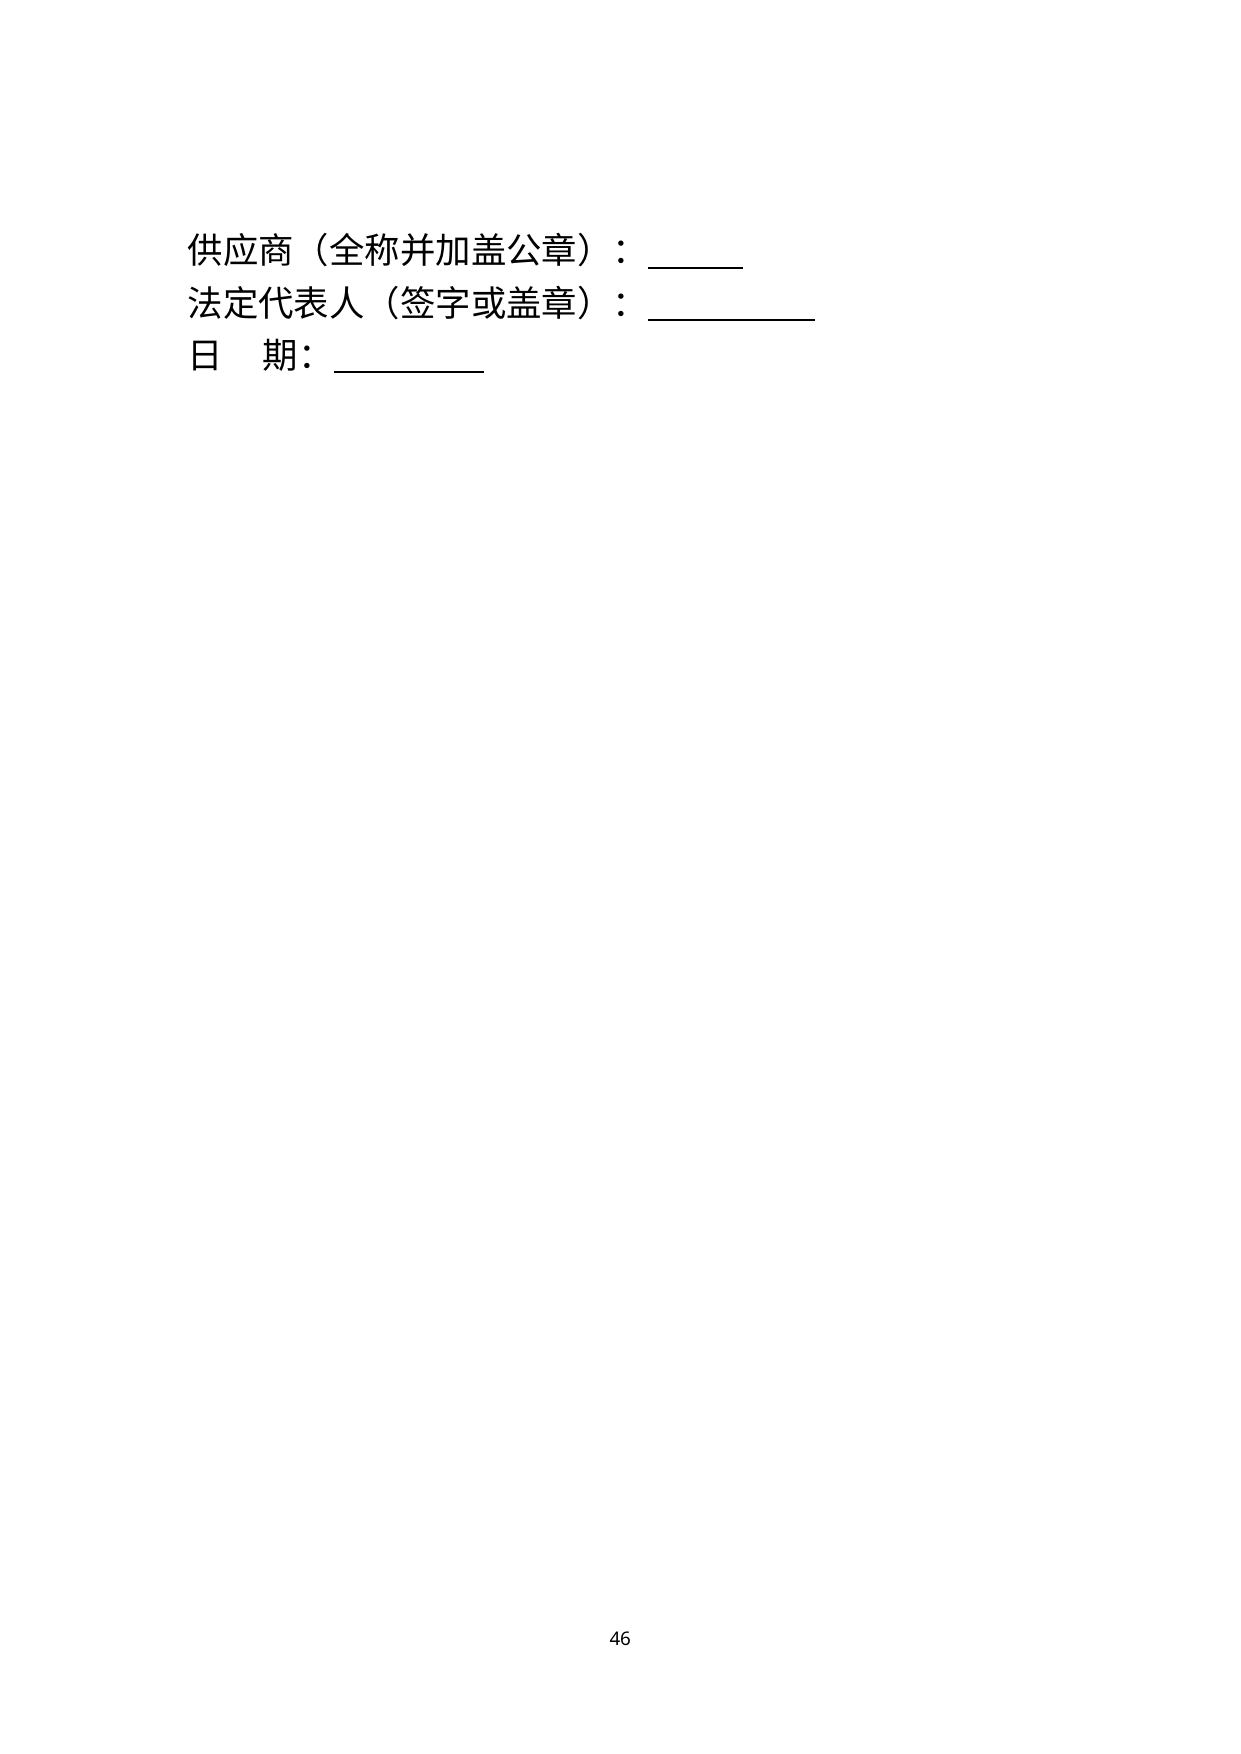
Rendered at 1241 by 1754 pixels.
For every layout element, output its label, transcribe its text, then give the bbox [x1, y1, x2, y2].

text 日 期： [187, 326, 1053, 378]
text 法定代表人（签字或盖章）： [187, 274, 1053, 326]
text 供应商（全称并加盖公章）： [187, 222, 1053, 274]
